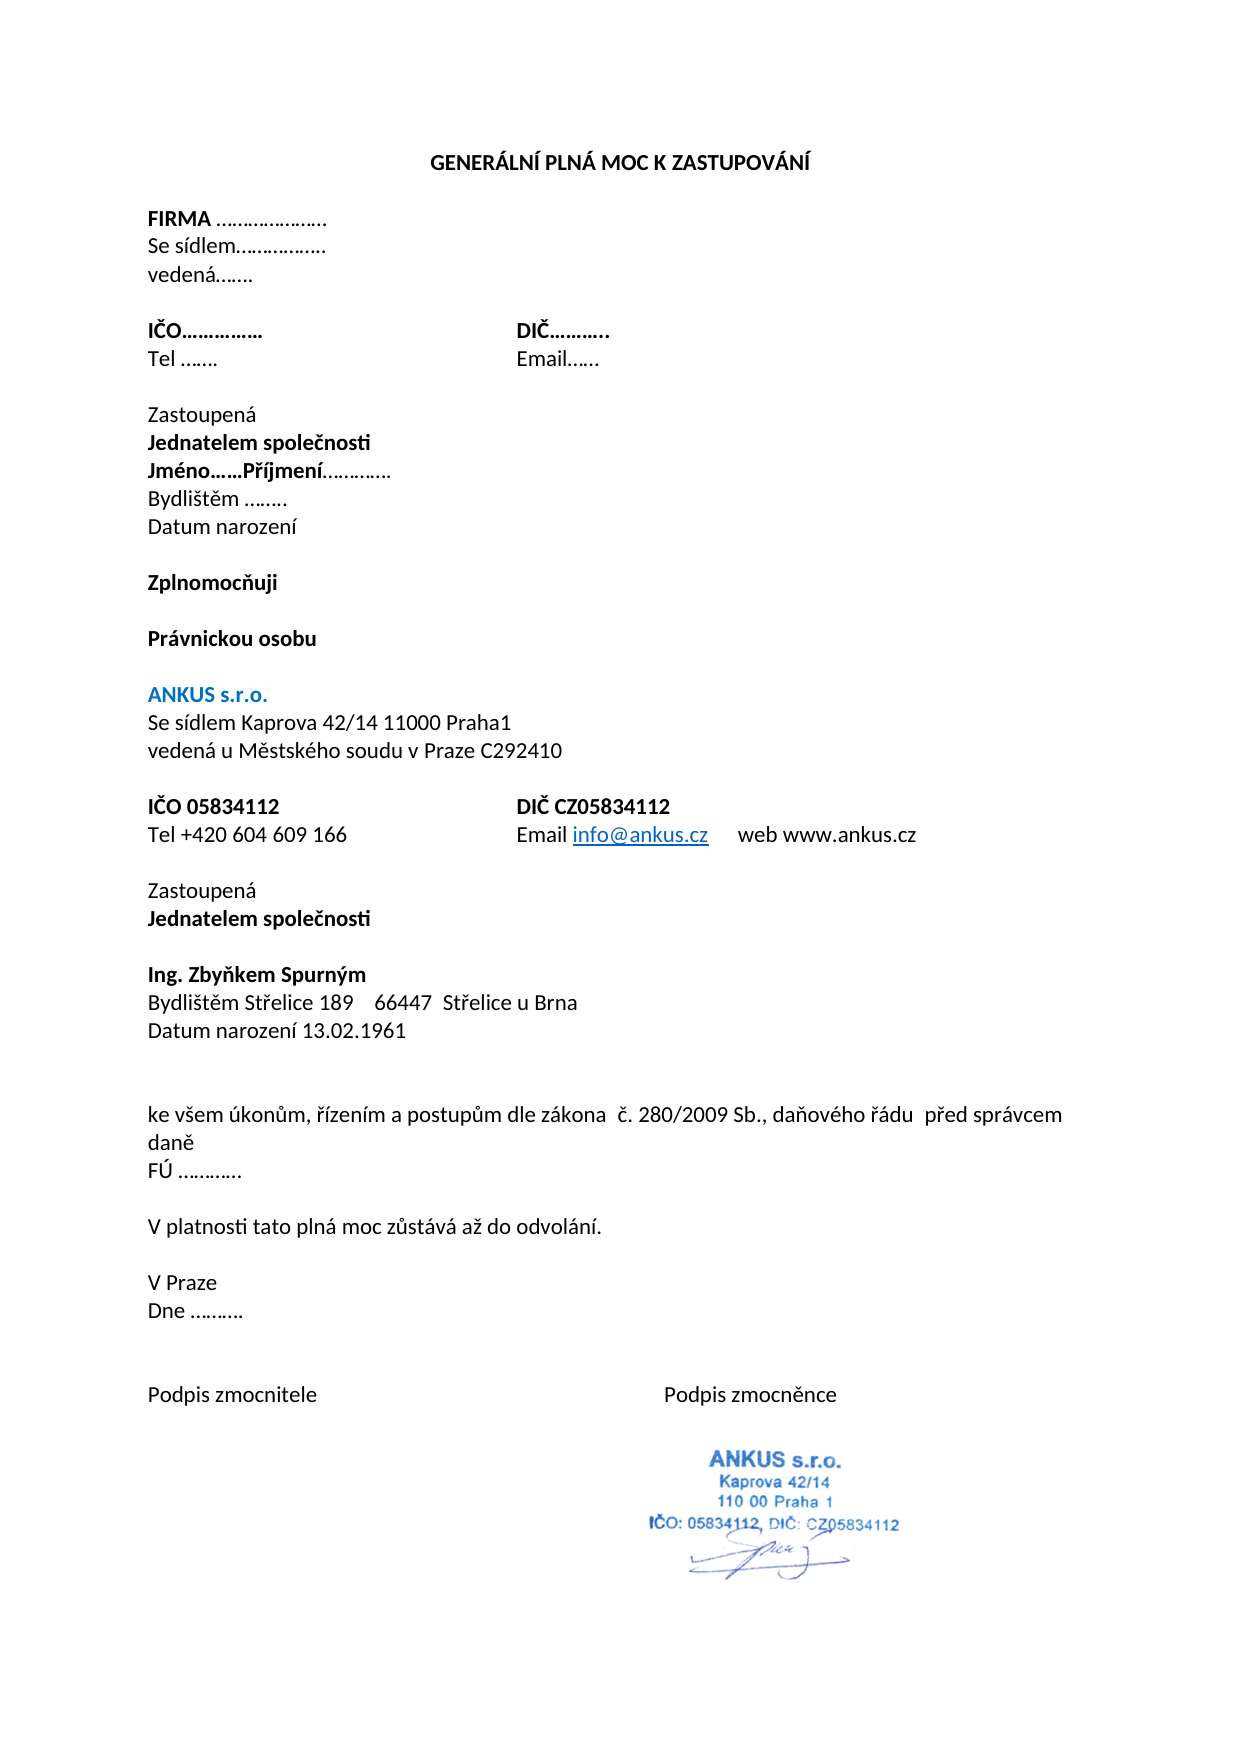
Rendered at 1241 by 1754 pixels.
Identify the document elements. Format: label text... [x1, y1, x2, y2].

text Bydlištěm Střelice 189 66447 Střelice u Brna [148, 988, 1093, 1016]
text Jméno……Příjmení…………. [148, 456, 1093, 484]
text GENERÁLNÍ PLNÁ MOC K ZASTUPOVÁNÍ [148, 148, 1093, 176]
text V Praze [148, 1268, 1093, 1296]
text Tel +420 604 609 166 Email info@ankus.cz web www.ankus.cz [148, 820, 1093, 848]
text Se sídlem…………….. [148, 232, 1093, 260]
text IČO 05834112 DIČ CZ05834112 [148, 792, 1093, 820]
text FIRMA ………………… [148, 204, 1093, 232]
text Zastoupená [148, 400, 1093, 428]
text Tel ……. Email…… [148, 344, 1093, 372]
text V platnosti tato plná moc zůstává až do odvolání. [148, 1212, 1093, 1240]
text IČO…………… DIČ……….. [148, 316, 1093, 344]
text Datum narození [148, 512, 1093, 540]
text Zastoupená [148, 876, 1093, 904]
text Jednatelem společnosti [148, 904, 1093, 932]
text ANKUS s.r.o. [148, 680, 1093, 708]
text FÚ ………… [148, 1156, 1093, 1184]
text Bydlištěm …….. [148, 484, 1093, 512]
picture [640, 1419, 907, 1599]
text Dne ………. [148, 1296, 1093, 1324]
text vedená……. [148, 260, 1093, 288]
text Jednatelem společnosti [148, 428, 1093, 456]
text Datum narození 13.02.1961 [148, 1016, 1093, 1044]
text Zplnomocňuji [148, 568, 1093, 596]
text Právnickou osobu [148, 624, 1093, 652]
text Se sídlem Kaprova 42/14 11000 Praha1 [148, 708, 1093, 736]
text vedená u Městského soudu v Praze C292410 [148, 736, 1093, 764]
text Podpis zmocnitele Podpis zmocněnce [148, 1381, 1093, 1408]
text Ing. Zbyňkem Spurným [148, 960, 1093, 988]
text ke všem úkonům, řízením a postupům dle zákona č. 280/2009 Sb., daňového řádu před správcem daně [148, 1100, 1093, 1156]
